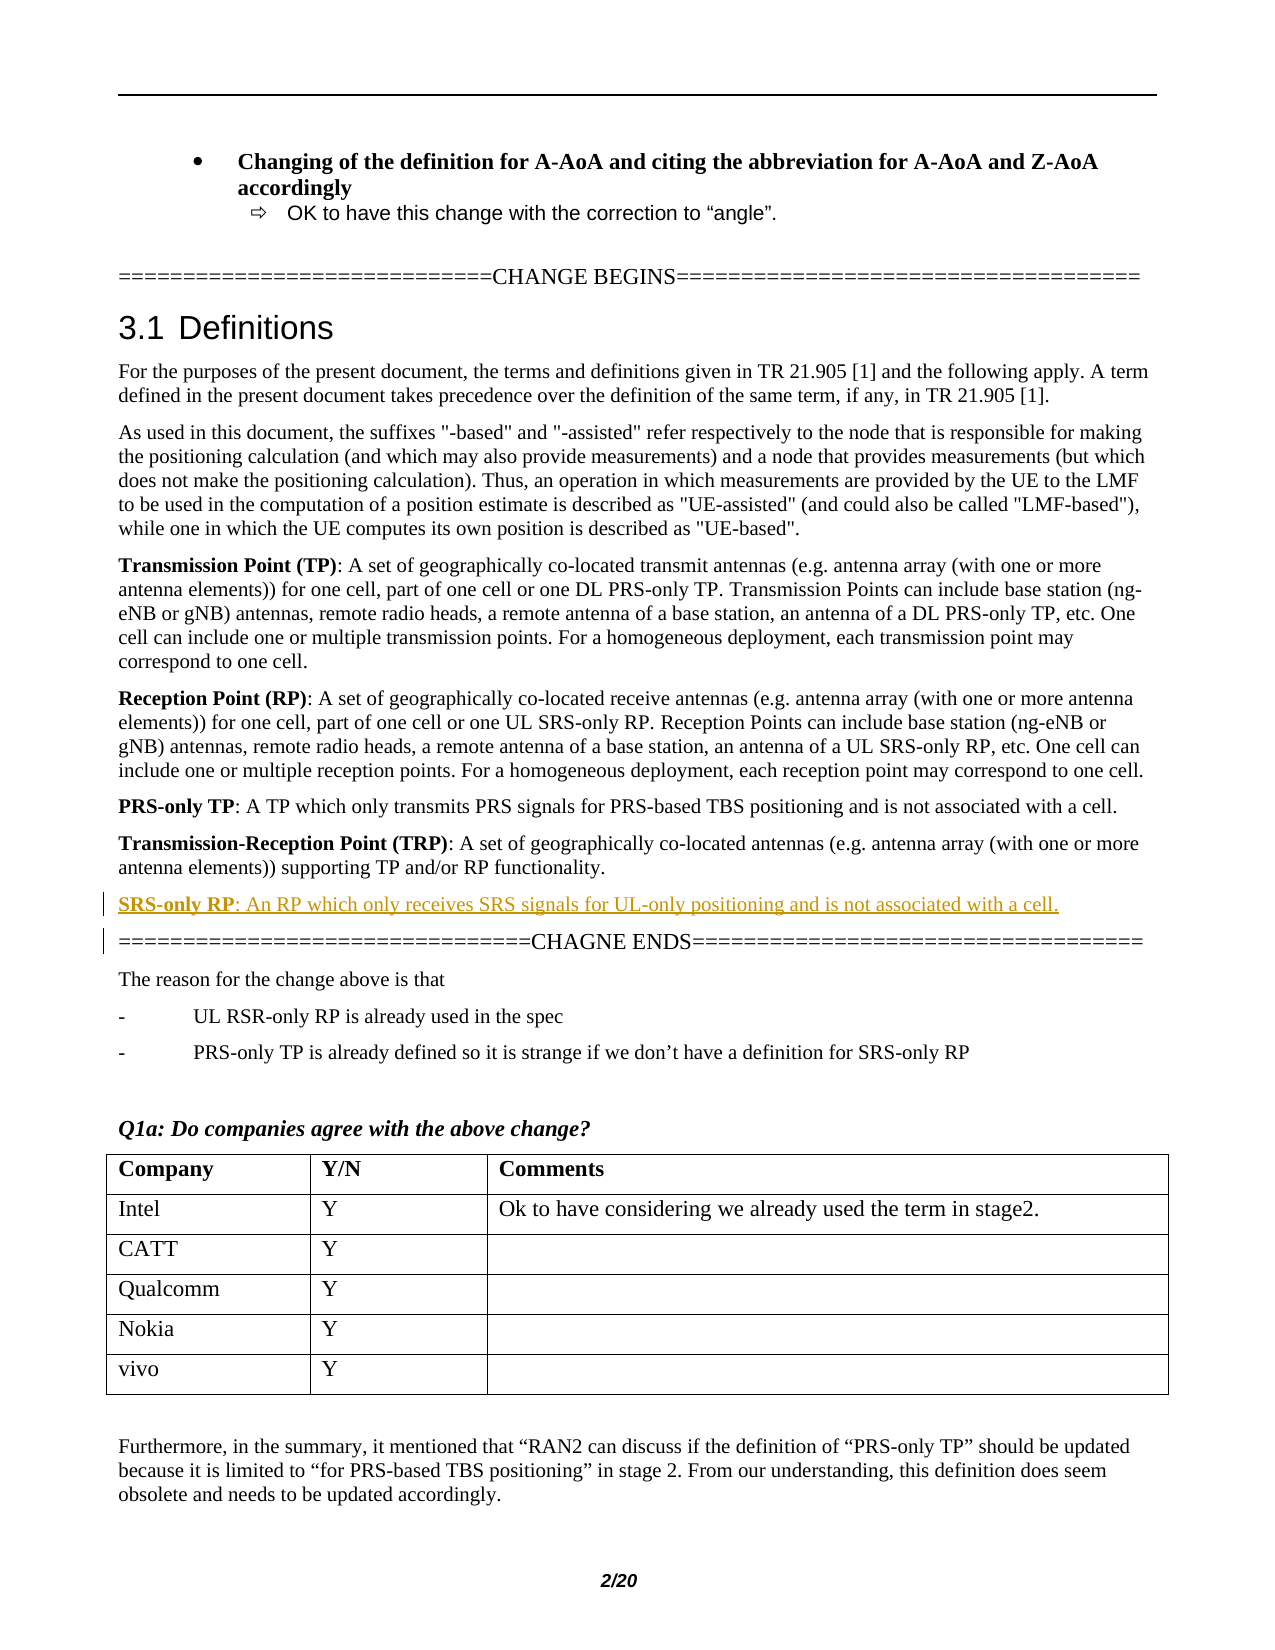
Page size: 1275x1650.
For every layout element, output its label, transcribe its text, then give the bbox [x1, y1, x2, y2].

text - UL RSR-only RP is already used in the spec [118, 1003, 1157, 1028]
table_cell Intel [107, 1195, 310, 1234]
table_cell [488, 1355, 1168, 1394]
text Transmission-Reception Point (TRP): A set of geographically co-located antennas (e.g. antenna array (with one or more antenna elements)) supporting TP and/or RP functionality. [118, 831, 1157, 879]
list Changing of the definition for A-AoA and citing the abbreviation for A-AoA and Z-AoA accordingly [194, 148, 1157, 200]
text The reason for the change above is that [118, 967, 1157, 991]
table_cell Nokia [107, 1315, 310, 1354]
table_cell [488, 1235, 1168, 1274]
list OK to have this change with the correction to “angle”. [249, 200, 1157, 224]
table_cell Qualcomm [107, 1275, 310, 1314]
table_cell Y [311, 1235, 487, 1274]
table_cell [488, 1275, 1168, 1314]
text As used in this document, the suffixes "-based" and "-assisted" refer respectively to the node that is responsible for making the positioning calculation (and which may also provide measurements) and a node that provides measurements (but which does not make the positioning calculation). Thus, an operation in which measurements are provided by the UE to the LMF to be used in the computation of a position estimate is described as "UE-assisted" (and could also be called "LMF-based"), while one in which the UE computes its own position is described as "UE-based". [118, 420, 1157, 540]
table_header Company [107, 1155, 310, 1194]
table_cell Y [311, 1275, 487, 1314]
text - PRS-only TP is already defined so it is strange if we don’t have a definition for SRS-only RP [118, 1040, 1157, 1064]
table_cell Y [311, 1355, 487, 1394]
table_cell Y [311, 1315, 487, 1354]
text Furthermore, in the summary, it mentioned that “RAN2 can discuss if the definition of “PRS-only TP” should be updated because it is limited to “for PRS-based TBS positioning” in stage 2. From our understanding, this definition does seem obsolete and needs to be updated accordingly. [118, 1434, 1157, 1506]
text Transmission Point (TP): A set of geographically co-located transmit antennas (e.g. antenna array (with one or more antenna elements)) for one cell, part of one cell or one DL PRS-only TP. Transmission Points can include base station (ng-eNB or gNB) antennas, remote radio heads, a remote antenna of a base station, an antenna of a DL PRS-only TP, etc. One cell can include one or multiple transmission points. For a homogeneous deployment, each transmission point may correspond to one cell. [118, 553, 1157, 673]
table_cell Y [311, 1195, 487, 1234]
table_header Comments [488, 1155, 1168, 1194]
table_cell CATT [107, 1235, 310, 1274]
text Reception Point (RP): A set of geographically co-located receive antennas (e.g. antenna array (with one or more antenna elements)) for one cell, part of one cell or one UL SRS-only RP. Reception Points can include base station (ng-eNB or gNB) antennas, remote radio heads, a remote antenna of a base station, an antenna of a UL SRS-only RP, etc. One cell can include one or multiple reception points. For a homogeneous deployment, each reception point may correspond to one cell. [118, 686, 1157, 782]
text PRS-only TP: A TP which only transmits PRS signals for PRS-based TBS positioning and is not associated with a cell. [118, 794, 1157, 818]
text For the purposes of the present document, the terms and definitions given in TR 21.905 [1] and the following apply. A term defined in the present document takes precedence over the definition of the same term, if any, in TR 21.905 [1]. [118, 359, 1157, 407]
text Q1a: Do companies agree with the above change? [118, 1116, 1157, 1142]
text ================================CHAGNE ENDS=================================== [118, 928, 1157, 954]
table_cell [488, 1315, 1168, 1354]
table_header Y/N [311, 1155, 487, 1194]
text =============================CHANGE BEGINS==================================== [118, 263, 1157, 290]
subtitle 3.1 Definitions [118, 308, 1157, 347]
table_cell Ok to have considering we already used the term in stage2. [488, 1195, 1168, 1234]
table_cell vivo [107, 1355, 310, 1394]
